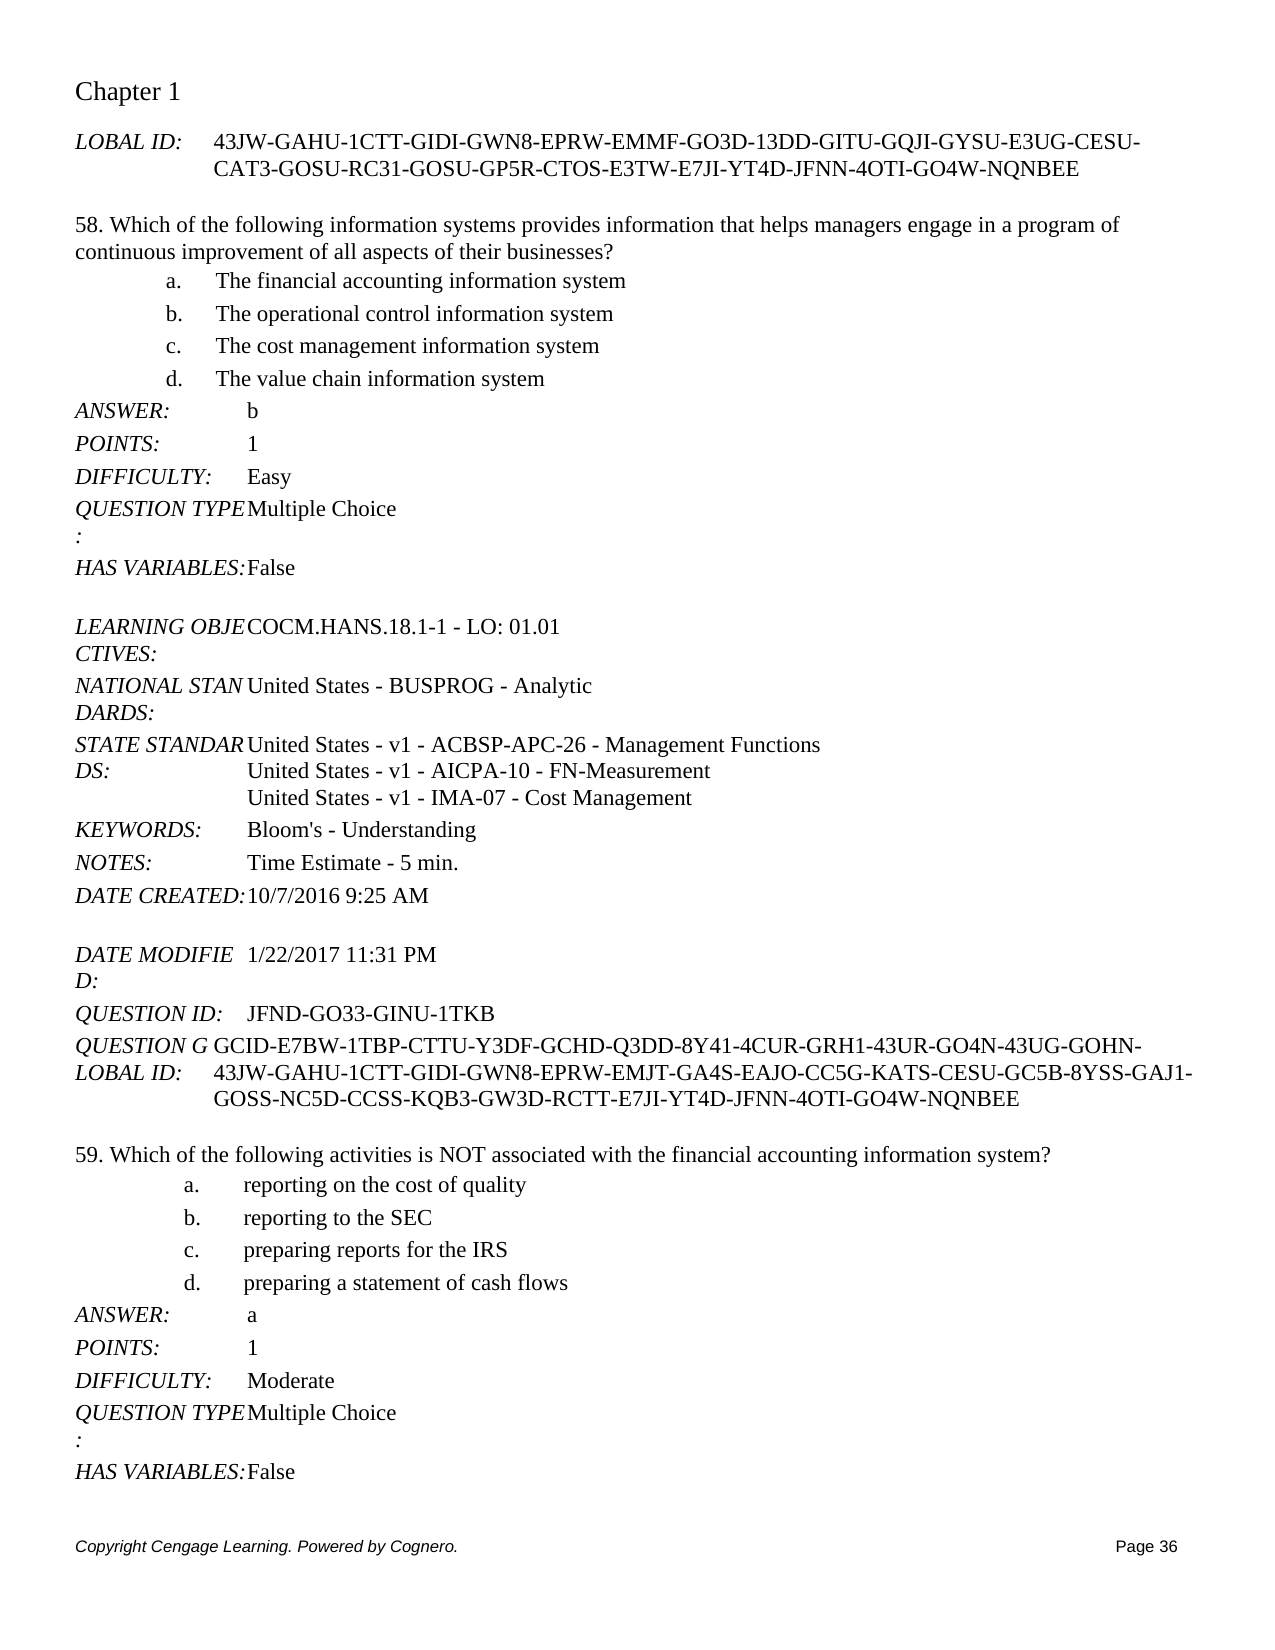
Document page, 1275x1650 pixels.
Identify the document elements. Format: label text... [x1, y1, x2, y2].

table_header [75, 125, 1200, 184]
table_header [75, 1142, 1200, 1514]
table_header 58. Which of the following information systems provides information that helps managers engage in a program of continuous improvement of all aspects of their businesses? [75, 211, 1200, 1114]
